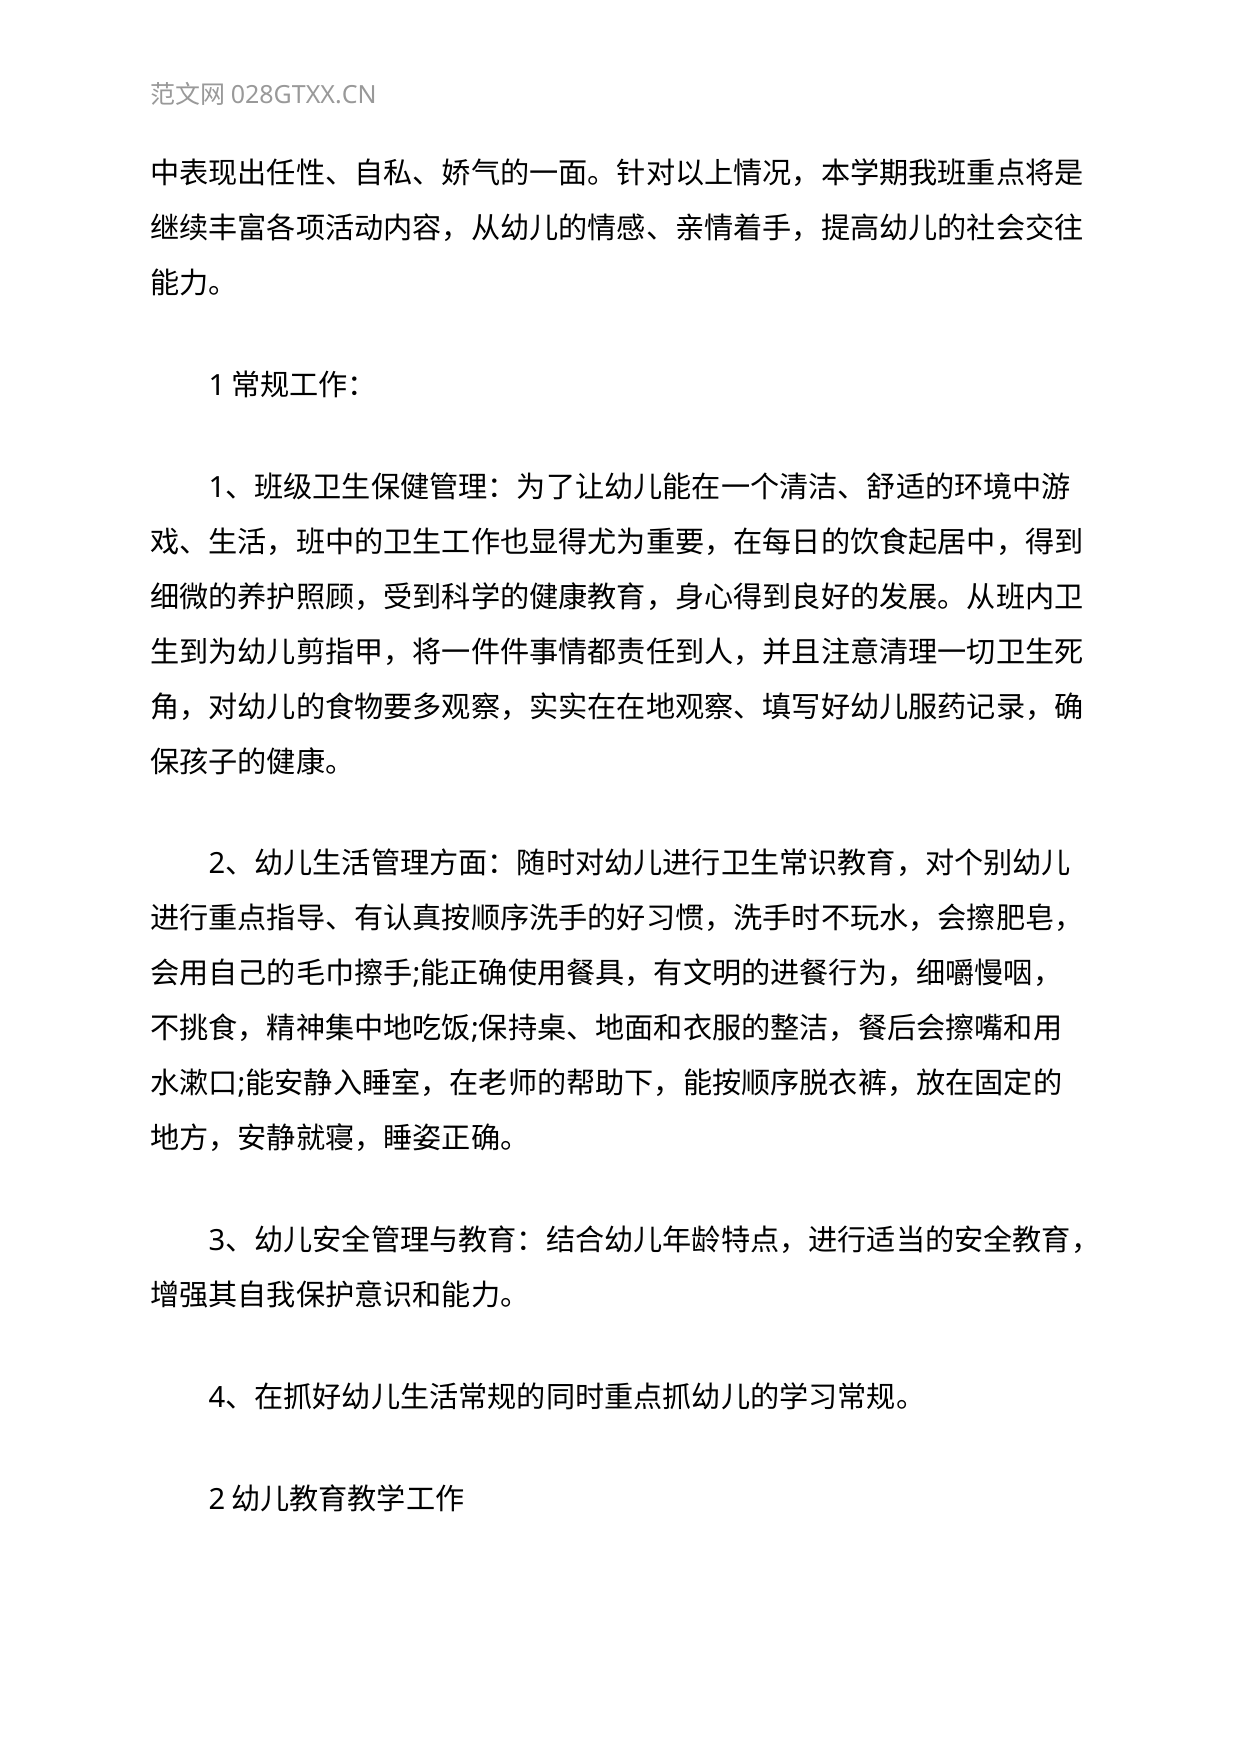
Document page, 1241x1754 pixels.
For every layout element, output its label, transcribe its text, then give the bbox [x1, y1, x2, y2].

text 1、班级卫生保健管理：为了让幼儿能在一个清洁、舒适的环境中游戏、生活，班中的卫生工作也显得尤为重要，在每日的饮食起居中，得到细微的养护照顾，受到科学的健康教育，身心得到良好的发展。从班内卫生到为幼儿剪指甲，将一件件事情都责任到人，并且注意清理一切卫生死角，对幼儿的食物要多观察，实实在在地观察、填写好幼儿服药记录，确保孩子的健康。 [150, 463, 1090, 780]
text 1常规工作： [150, 362, 1090, 404]
text 4、在抓好幼儿生活常规的同时重点抓幼儿的学习常规。 [150, 1373, 1090, 1416]
text 3、幼儿安全管理与教育：结合幼儿年龄特点，进行适当的安全教育，增强其自我保护意识和能力。 [150, 1217, 1090, 1314]
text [150, 150, 1090, 302]
text 2、幼儿生活管理方面：随时对幼儿进行卫生常识教育，对个别幼儿进行重点指导、有认真按顺序洗手的好习惯，洗手时不玩水，会擦肥皂，会用自己的毛巾擦手;能正确使用餐具，有文明的进餐行为，细嚼慢咽，不挑食，精神集中地吃饭;保持桌、地面和衣服的整洁，餐后会擦嘴和用水漱口;能安静入睡室，在老师的帮助下，能按顺序脱衣裤，放在固定的地方，安静就寝，睡姿正确。 [150, 840, 1090, 1157]
text 2幼儿教育教学工作 [150, 1475, 1090, 1518]
